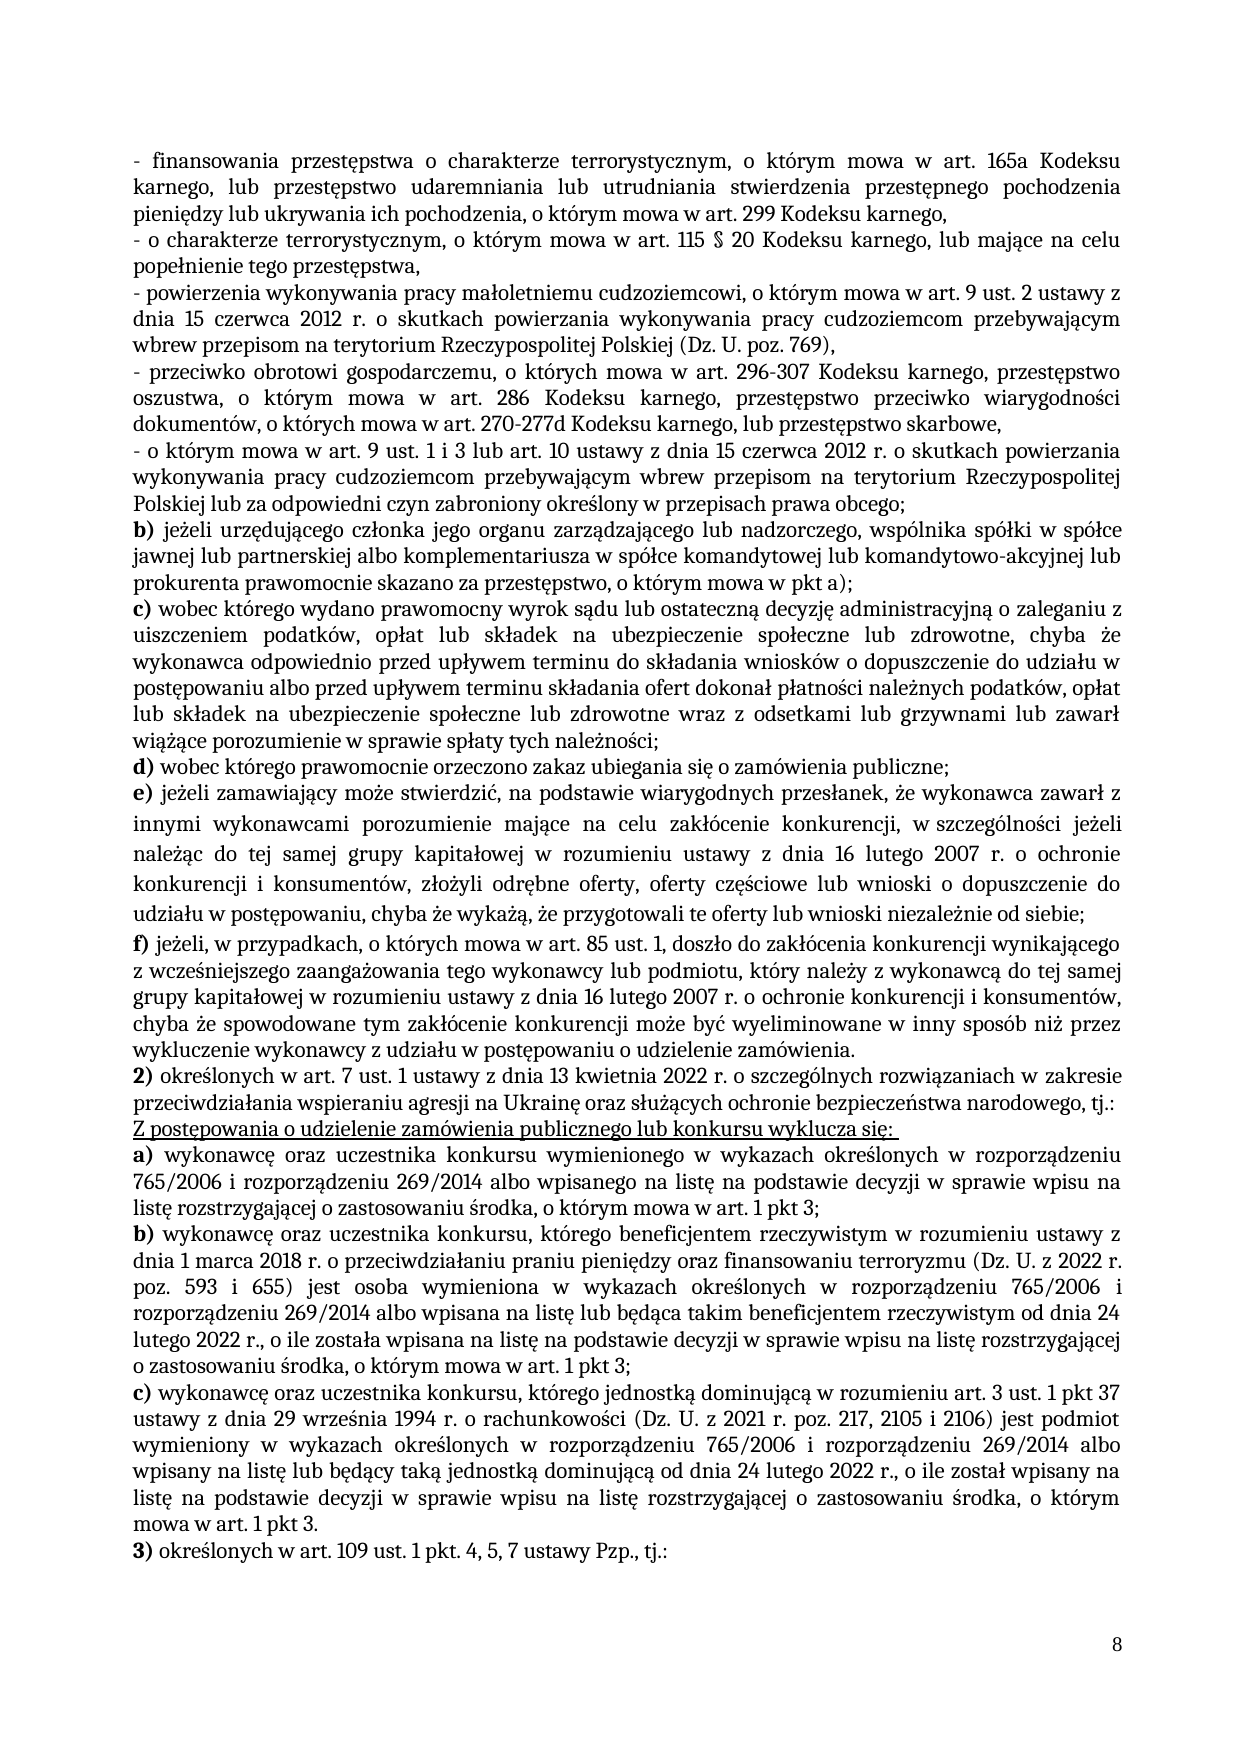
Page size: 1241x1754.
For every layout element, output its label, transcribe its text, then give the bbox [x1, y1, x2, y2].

text 3) określonych w art. 109 ust. 1 pkt. 4, 5, 7 ustawy Pzp., tj.: [133, 1537, 1122, 1564]
text 2) określonych w art. 7 ust. 1 ustawy z dnia 13 kwietnia 2022 r. o szczególnych rozwiązaniach w zakresie przeciwdziałania wspieraniu agresji na Ukrainę oraz służących ochronie bezpieczeństwa narodowego, tj.: [133, 1063, 1122, 1116]
text - przeciwko obrotowi gospodarczemu, o których mowa w art. 296-307 Kodeksu karnego, przestępstwo oszustwa, o którym mowa w art. 286 Kodeksu karnego, przestępstwo przeciwko wiarygodności dokumentów, o których mowa w art. 270-277d Kodeksu karnego, lub przestępstwo skarbowe, [133, 358, 1122, 438]
text - o którym mowa w art. 9 ust. 1 i 3 lub art. 10 ustawy z dnia 15 czerwca 2012 r. o skutkach powierzania wykonywania pracy cudzoziemcom przebywającym wbrew przepisom na terytorium Rzeczypospolitej Polskiej lub za odpowiedni czyn zabroniony określony w przepisach prawa obcego; [133, 438, 1122, 517]
text - finansowania przestępstwa o charakterze terrorystycznym, o którym mowa w art. 165a Kodeksu karnego, lub przestępstwo udaremniania lub utrudniania stwierdzenia przestępnego pochodzenia pieniędzy lub ukrywania ich pochodzenia, o którym mowa w art. 299 Kodeksu karnego, [133, 148, 1122, 227]
text - o charakterze terrorystycznym, o którym mowa w art. 115 § 20 Kodeksu karnego, lub mające na celu popełnienie tego przestępstwa, [133, 227, 1122, 279]
text c) wykonawcę oraz uczestnika konkursu, którego jednostką dominującą w rozumieniu art. 3 ust. 1 pkt 37 ustawy z dnia 29 września 1994 r. o rachunkowości (Dz. U. z 2021 r. poz. 217, 2105 i 2106) jest podmiot wymieniony w wykazach określonych w rozporządzeniu 765/2006 i rozporządzeniu 269/2014 albo wpisany na listę lub będący taką jednostką dominującą od dnia 24 lutego 2022 r., o ile został wpisany na listę na podstawie decyzji w sprawie wpisu na listę rozstrzygającej o zastosowaniu środka, o którym mowa w art. 1 pkt 3. [133, 1379, 1122, 1537]
text f) jeżeli, w przypadkach, o których mowa w art. 85 ust. 1, doszło do zakłócenia konkurencji wynikającego z wcześniejszego zaangażowania tego wykonawcy lub podmiotu, który należy z wykonawcą do tej samej grupy kapitałowej w rozumieniu ustawy z dnia 16 lutego 2007 r. o ochronie konkurencji i konsumentów, chyba że spowodowane tym zakłócenie konkurencji może być wyeliminowane w inny sposób niż przez wykluczenie wykonawcy z udziału w postępowaniu o udzielenie zamówienia. [133, 931, 1122, 1063]
text c) wobec którego wydano prawomocny wyrok sądu lub ostateczną decyzję administracyjną o zaleganiu z uiszczeniem podatków, opłat lub składek na ubezpieczenie społeczne lub zdrowotne, chyba że wykonawca odpowiednio przed upływem terminu do składania wniosków o dopuszczenie do udziału w postępowaniu albo przed upływem terminu składania ofert dokonał płatności należnych podatków, opłat lub składek na ubezpieczenie społeczne lub zdrowotne wraz z odsetkami lub grzywnami lub zawarł wiążące porozumienie w sprawie spłaty tych należności; [133, 596, 1122, 754]
text b) wykonawcę oraz uczestnika konkursu, którego beneficjentem rzeczywistym w rozumieniu ustawy z dnia 1 marca 2018 r. o przeciwdziałaniu praniu pieniędzy oraz finansowaniu terroryzmu (Dz. U. z 2022 r. poz. 593 i 655) jest osoba wymieniona w wykazach określonych w rozporządzeniu 765/2006 i rozporządzeniu 269/2014 albo wpisana na listę lub będąca takim beneficjentem rzeczywistym od dnia 24 lutego 2022 r., o ile została wpisana na listę na podstawie decyzji w sprawie wpisu na listę rozstrzygającej o zastosowaniu środka, o którym mowa w art. 1 pkt 3; [133, 1221, 1122, 1379]
text d) wobec którego prawomocnie orzeczono zakaz ubiegania się o zamówienia publiczne; [133, 754, 1122, 780]
text a) wykonawcę oraz uczestnika konkursu wymienionego w wykazach określonych w rozporządzeniu 765/2006 i rozporządzeniu 269/2014 albo wpisanego na listę na podstawie decyzji w sprawie wpisu na listę rozstrzygającej o zastosowaniu środka, o którym mowa w art. 1 pkt 3; [133, 1142, 1122, 1221]
text - powierzenia wykonywania pracy małoletniemu cudzoziemcowi, o którym mowa w art. 9 ust. 2 ustawy z dnia 15 czerwca 2012 r. o skutkach powierzania wykonywania pracy cudzoziemcom przebywającym wbrew przepisom na terytorium Rzeczypospolitej Polskiej (Dz. U. poz. 769), [133, 279, 1122, 358]
text e) jeżeli zamawiający może stwierdzić, na podstawie wiarygodnych przesłanek, że wykonawca zawarł z innymi wykonawcami porozumienie mające na celu zakłócenie konkurencji, w szczególności jeżeli należąc do tej samej grupy kapitałowej w rozumieniu ustawy z dnia 16 lutego 2007 r. o ochronie konkurencji i konsumentów, złożyli odrębne oferty, oferty częściowe lub wnioski o dopuszczenie do udziału w postępowaniu, chyba że wykażą, że przygotowali te oferty lub wnioski niezależnie od siebie; [133, 780, 1122, 927]
text Z postępowania o udzielenie zamówienia publicznego lub konkursu wyklucza się: [133, 1116, 1122, 1142]
text b) jeżeli urzędującego członka jego organu zarządzającego lub nadzorczego, wspólnika spółki w spółce jawnej lub partnerskiej albo komplementariusza w spółce komandytowej lub komandytowo-akcyjnej lub prokurenta prawomocnie skazano za przestępstwo, o którym mowa w pkt a); [133, 517, 1122, 596]
